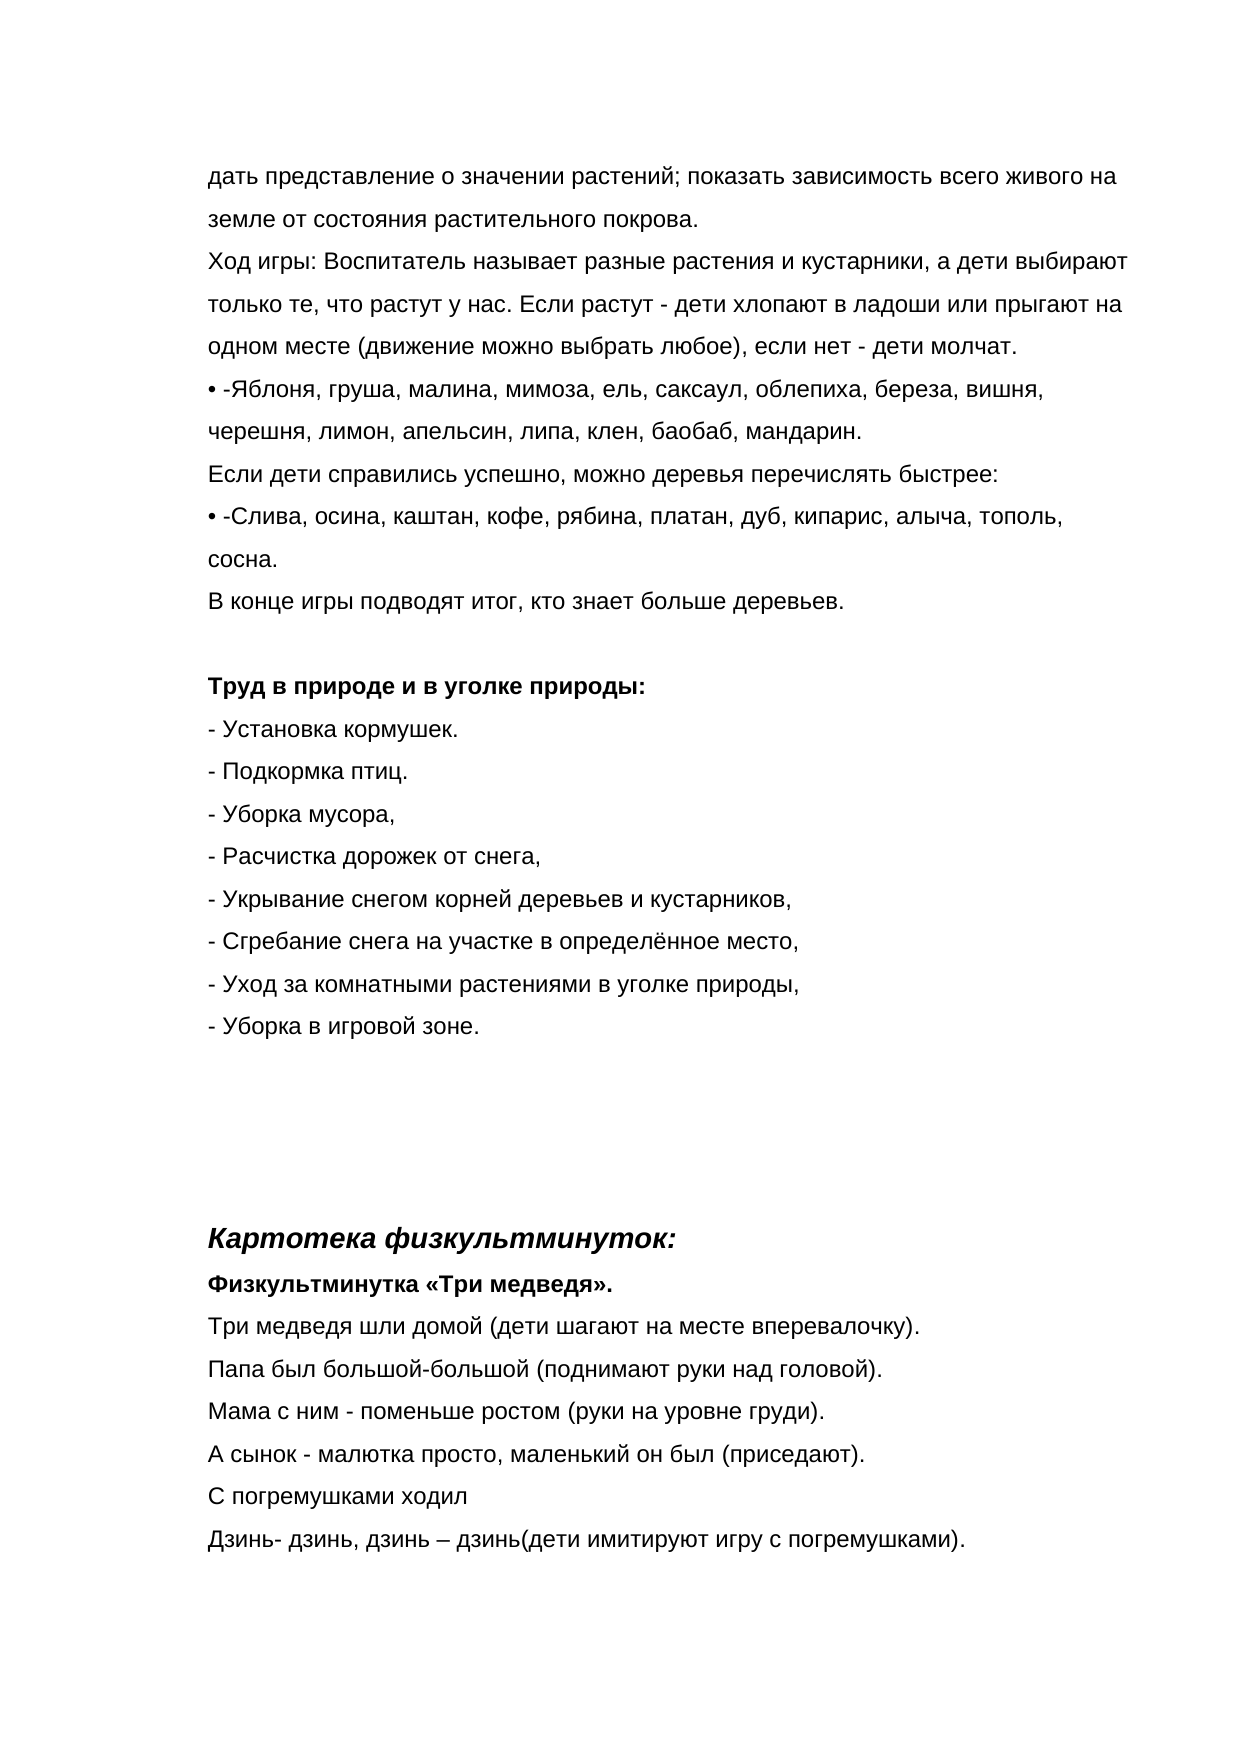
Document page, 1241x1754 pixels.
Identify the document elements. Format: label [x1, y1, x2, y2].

table_header [192, 118, 1146, 1595]
